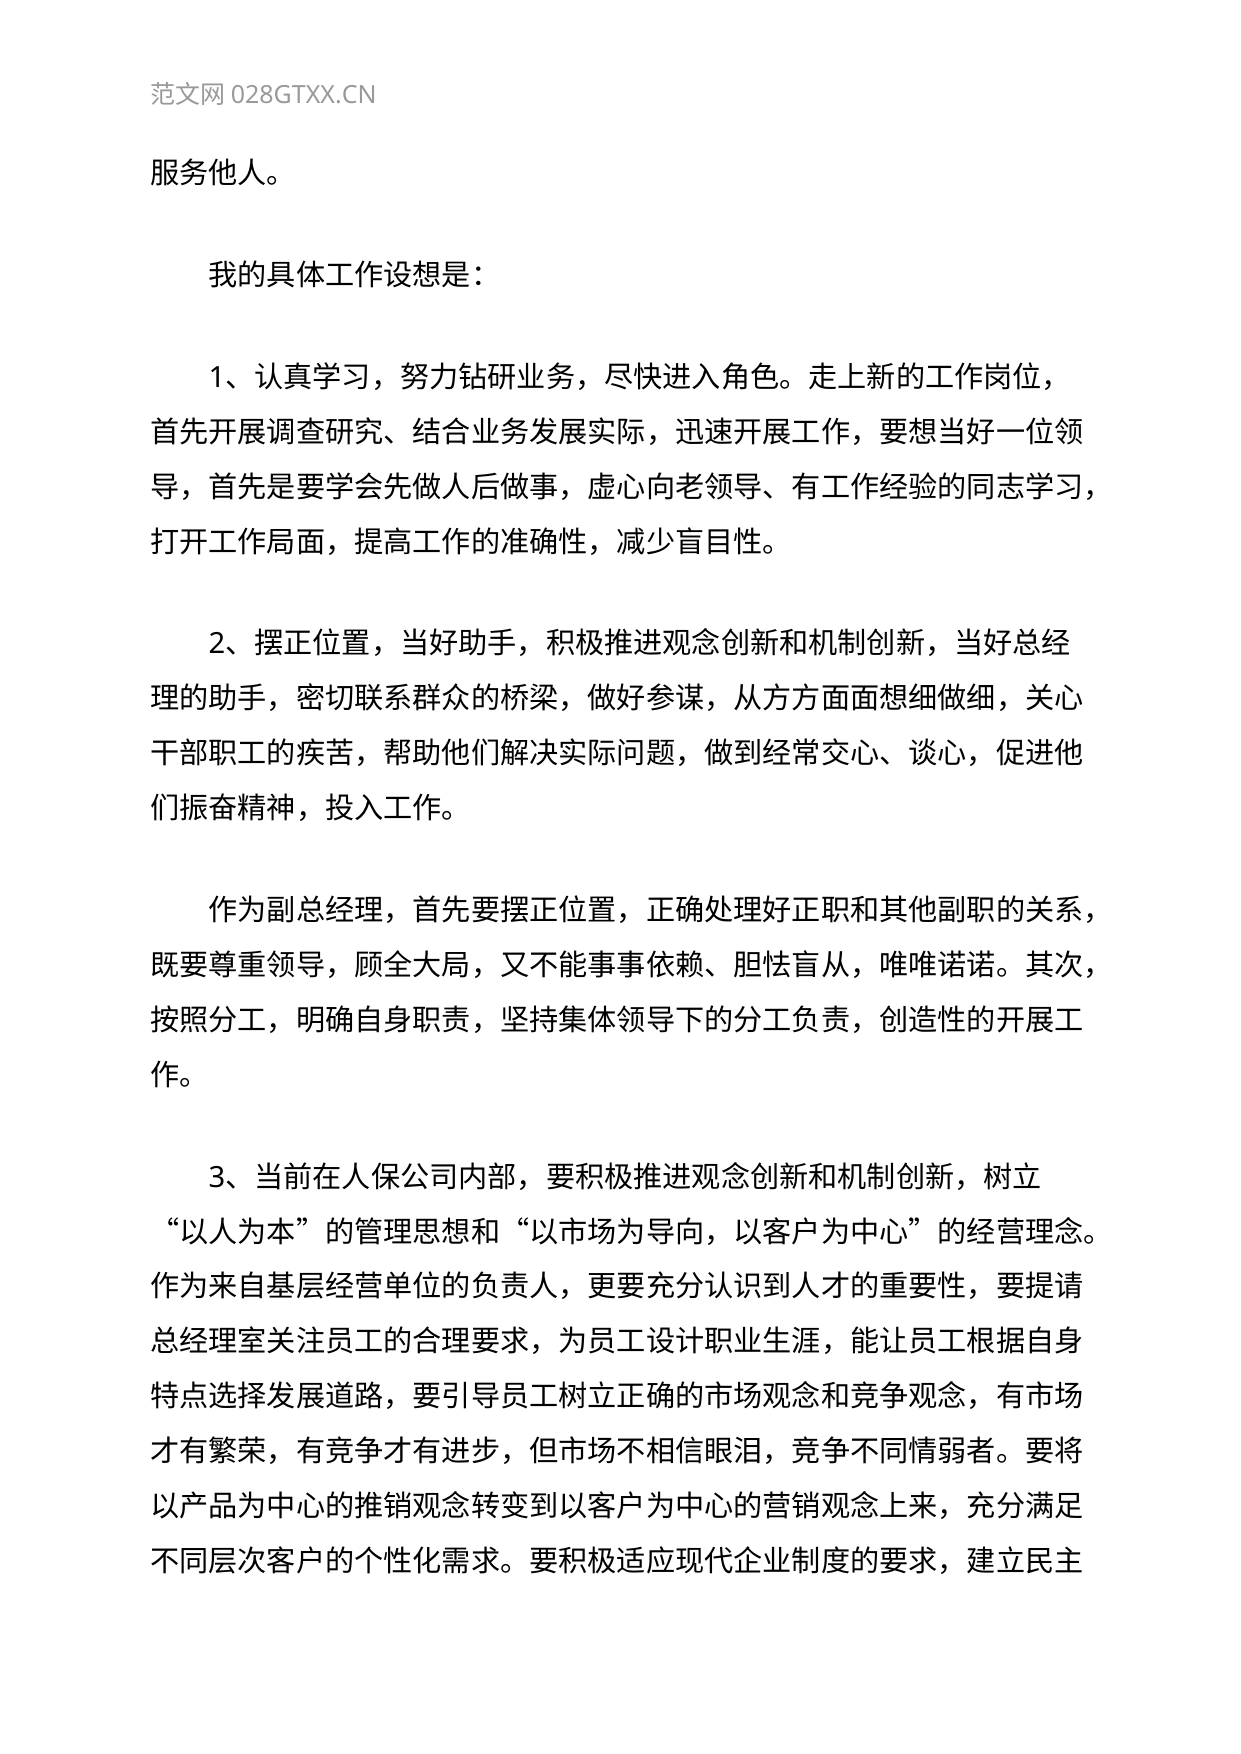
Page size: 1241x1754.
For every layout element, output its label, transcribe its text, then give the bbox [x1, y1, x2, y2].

text 1、认真学习，努力钻研业务，尽快进入角色。走上新的工作岗位，首先开展调查研究、结合业务发展实际，迅速开展工作，要想当好一位领导，首先是要学会先做人后做事，虚心向老领导、有工作经验的同志学习，打开工作局面，提高工作的准确性，减少盲目性。 [150, 353, 1090, 561]
text 我的具体工作设想是： [150, 252, 1090, 294]
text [150, 1153, 1090, 1580]
text 2、摆正位置，当好助手，积极推进观念创新和机制创新，当好总经理的助手，密切联系群众的桥梁，做好参谋，从方方面面想细做细，关心干部职工的疾苦，帮助他们解决实际问题，做到经常交心、谈心，促进他们振奋精神，投入工作。 [150, 620, 1090, 827]
text 作为副总经理，首先要摆正位置，正确处理好正职和其他副职的关系，既要尊重领导，顾全大局，又不能事事依赖、胆怯盲从，唯唯诺诺。其次，按照分工，明确自身职责，坚持集体领导下的分工负责，创造性的开展工作。 [150, 887, 1090, 1094]
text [150, 150, 1090, 192]
